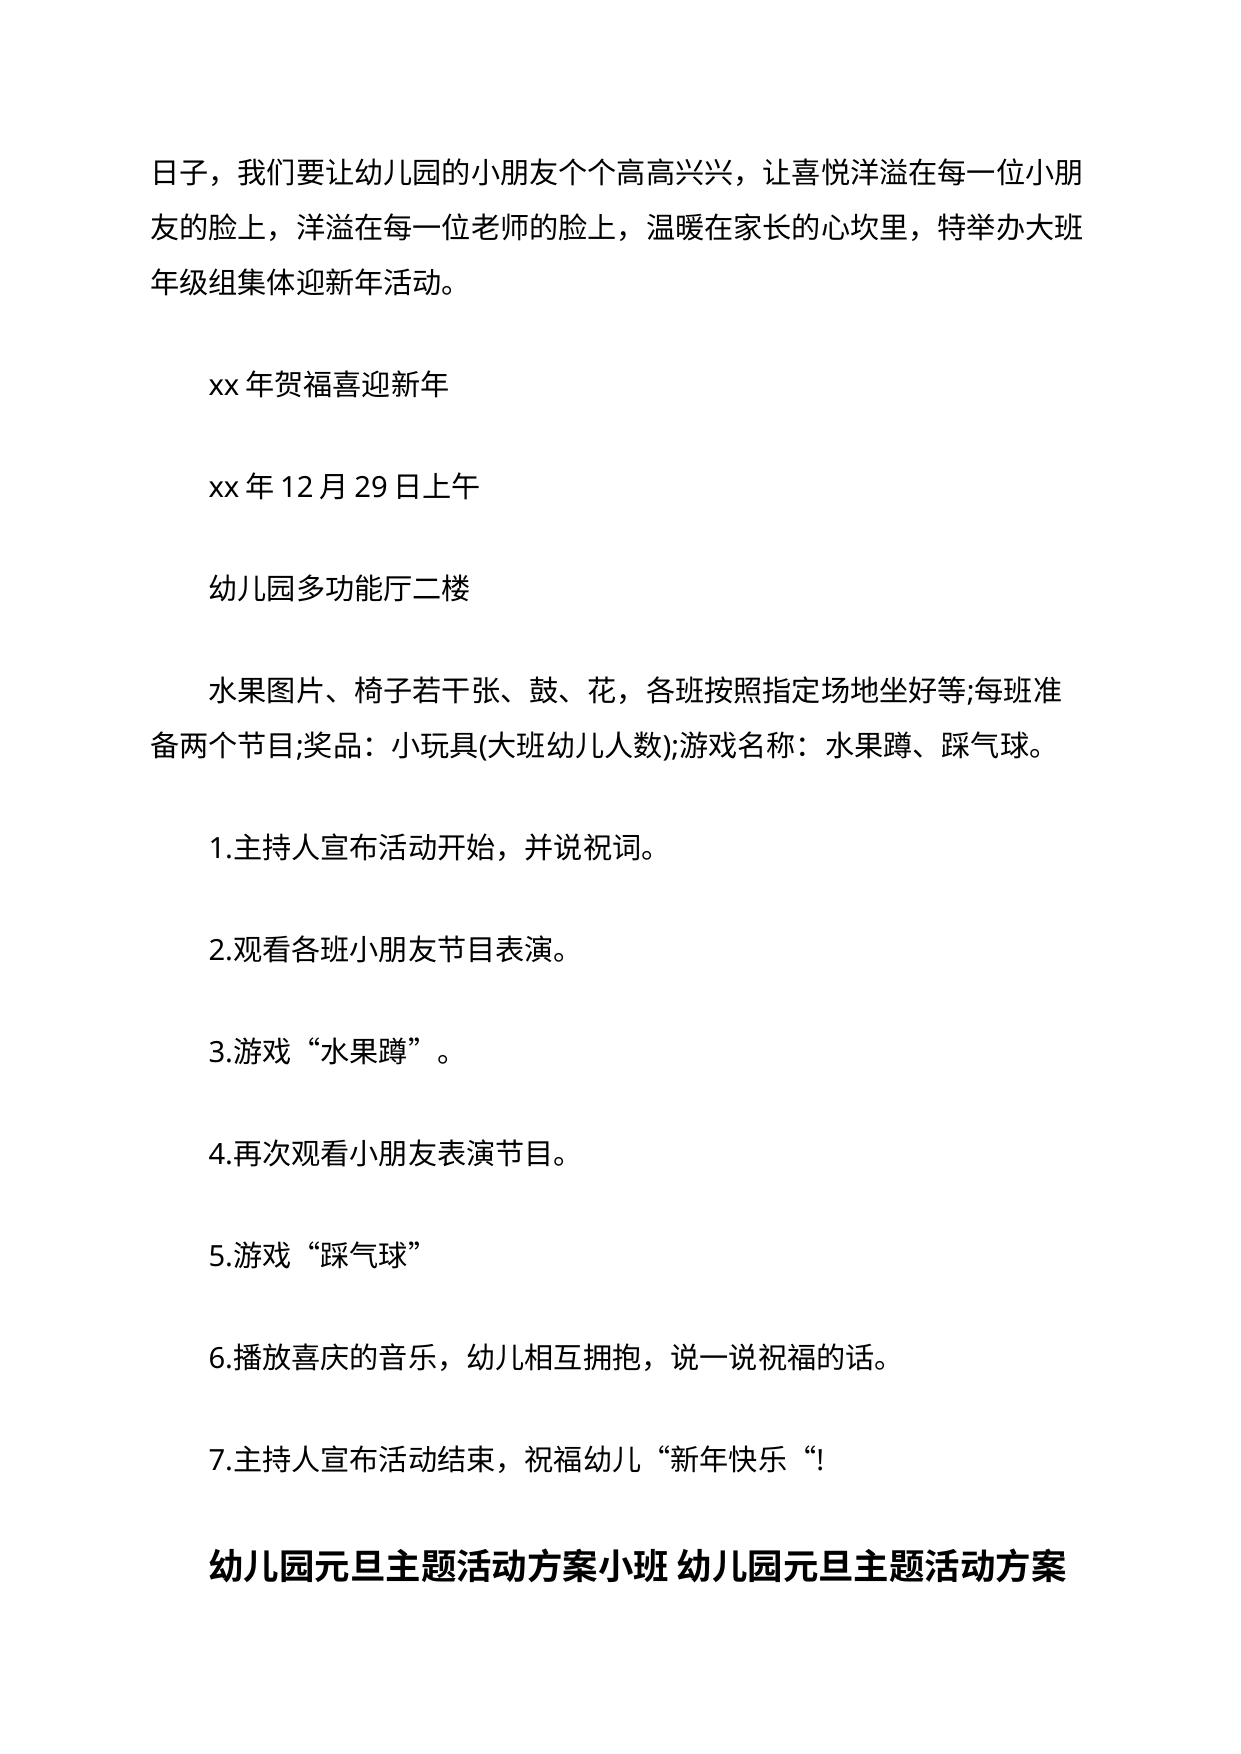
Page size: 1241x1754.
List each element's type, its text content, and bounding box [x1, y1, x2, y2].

text xx年12月29日上午 [150, 463, 1090, 506]
text 7.主持人宣布活动结束，祝福幼儿“新年快乐“! [150, 1436, 1090, 1478]
text 4.再次观看小朋友表演节目。 [150, 1130, 1090, 1173]
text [150, 150, 1090, 302]
text 3.游戏“水果蹲”。 [150, 1028, 1090, 1071]
text 5.游戏“踩气球” [150, 1232, 1090, 1274]
text xx年贺福喜迎新年 [150, 362, 1090, 404]
text 6.播放喜庆的音乐，幼儿相互拥抱，说一说祝福的话。 [150, 1334, 1090, 1377]
text 2.观看各班小朋友节目表演。 [150, 926, 1090, 969]
text 水果图片、椅子若干张、鼓、花，各班按照指定场地坐好等;每班准备两个节目;奖品：小玩具(大班幼儿人数);游戏名称：水果蹲、踩气球。 [150, 667, 1090, 765]
text 幼儿园多功能厅二楼 [150, 566, 1090, 608]
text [150, 1538, 1090, 1589]
text 1.主持人宣布活动开始，并说祝词。 [150, 824, 1090, 867]
